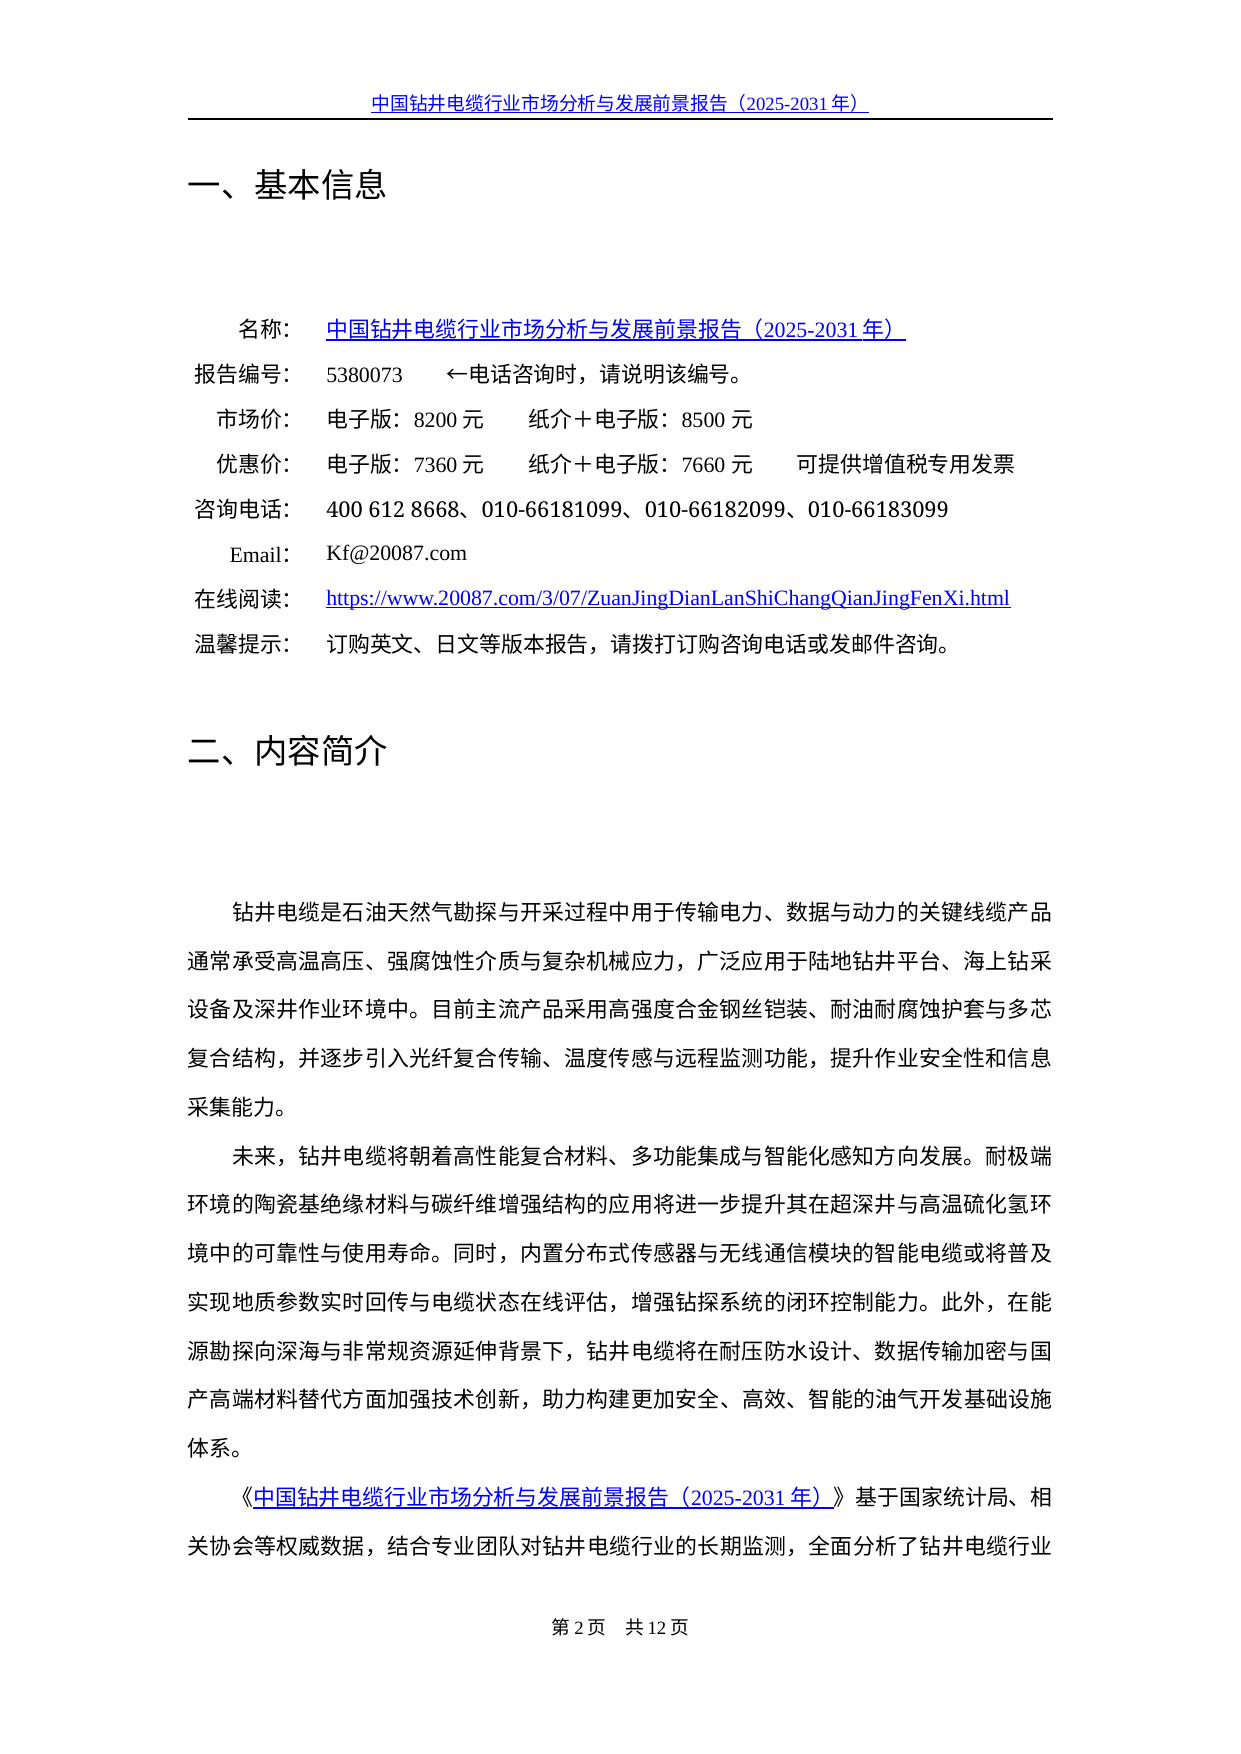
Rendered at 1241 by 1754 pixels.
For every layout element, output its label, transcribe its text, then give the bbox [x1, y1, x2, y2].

table_cell 温馨提示： [167, 627, 315, 672]
title 二、内容简介 [187, 717, 1053, 782]
table_cell 5380073 ←电话咨询时，请说明该编号。 [315, 357, 1073, 402]
table_cell 在线阅读： [167, 582, 315, 627]
table_cell 电子版：8200 元 纸介＋电子版：8500 元 [315, 402, 1073, 447]
table_header 中国钻井电缆行业市场分析与发展前景报告（2025-2031年） [315, 312, 1073, 357]
table_cell 市场价： [167, 402, 315, 447]
title 一、基本信息 [187, 150, 1053, 215]
table_cell Kf@20087.com [315, 537, 1073, 582]
table_cell 优惠价： [167, 447, 315, 492]
table_cell Email： [167, 537, 315, 582]
table_cell 咨询电话： [167, 492, 315, 537]
table_cell [315, 582, 1073, 627]
table_cell 400 612 8668、010-66181099、010-66182099、010-66183099 [315, 492, 1073, 537]
table_cell 报告编号： [167, 357, 315, 402]
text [187, 894, 1053, 1561]
table_cell 订购英文、日文等版本报告，请拨打订购咨询电话或发邮件咨询。 [315, 627, 1073, 672]
table_header 名称： [167, 312, 315, 357]
table_cell 电子版：7360 元 纸介＋电子版：7660 元 可提供增值税专用发票 [315, 447, 1073, 492]
